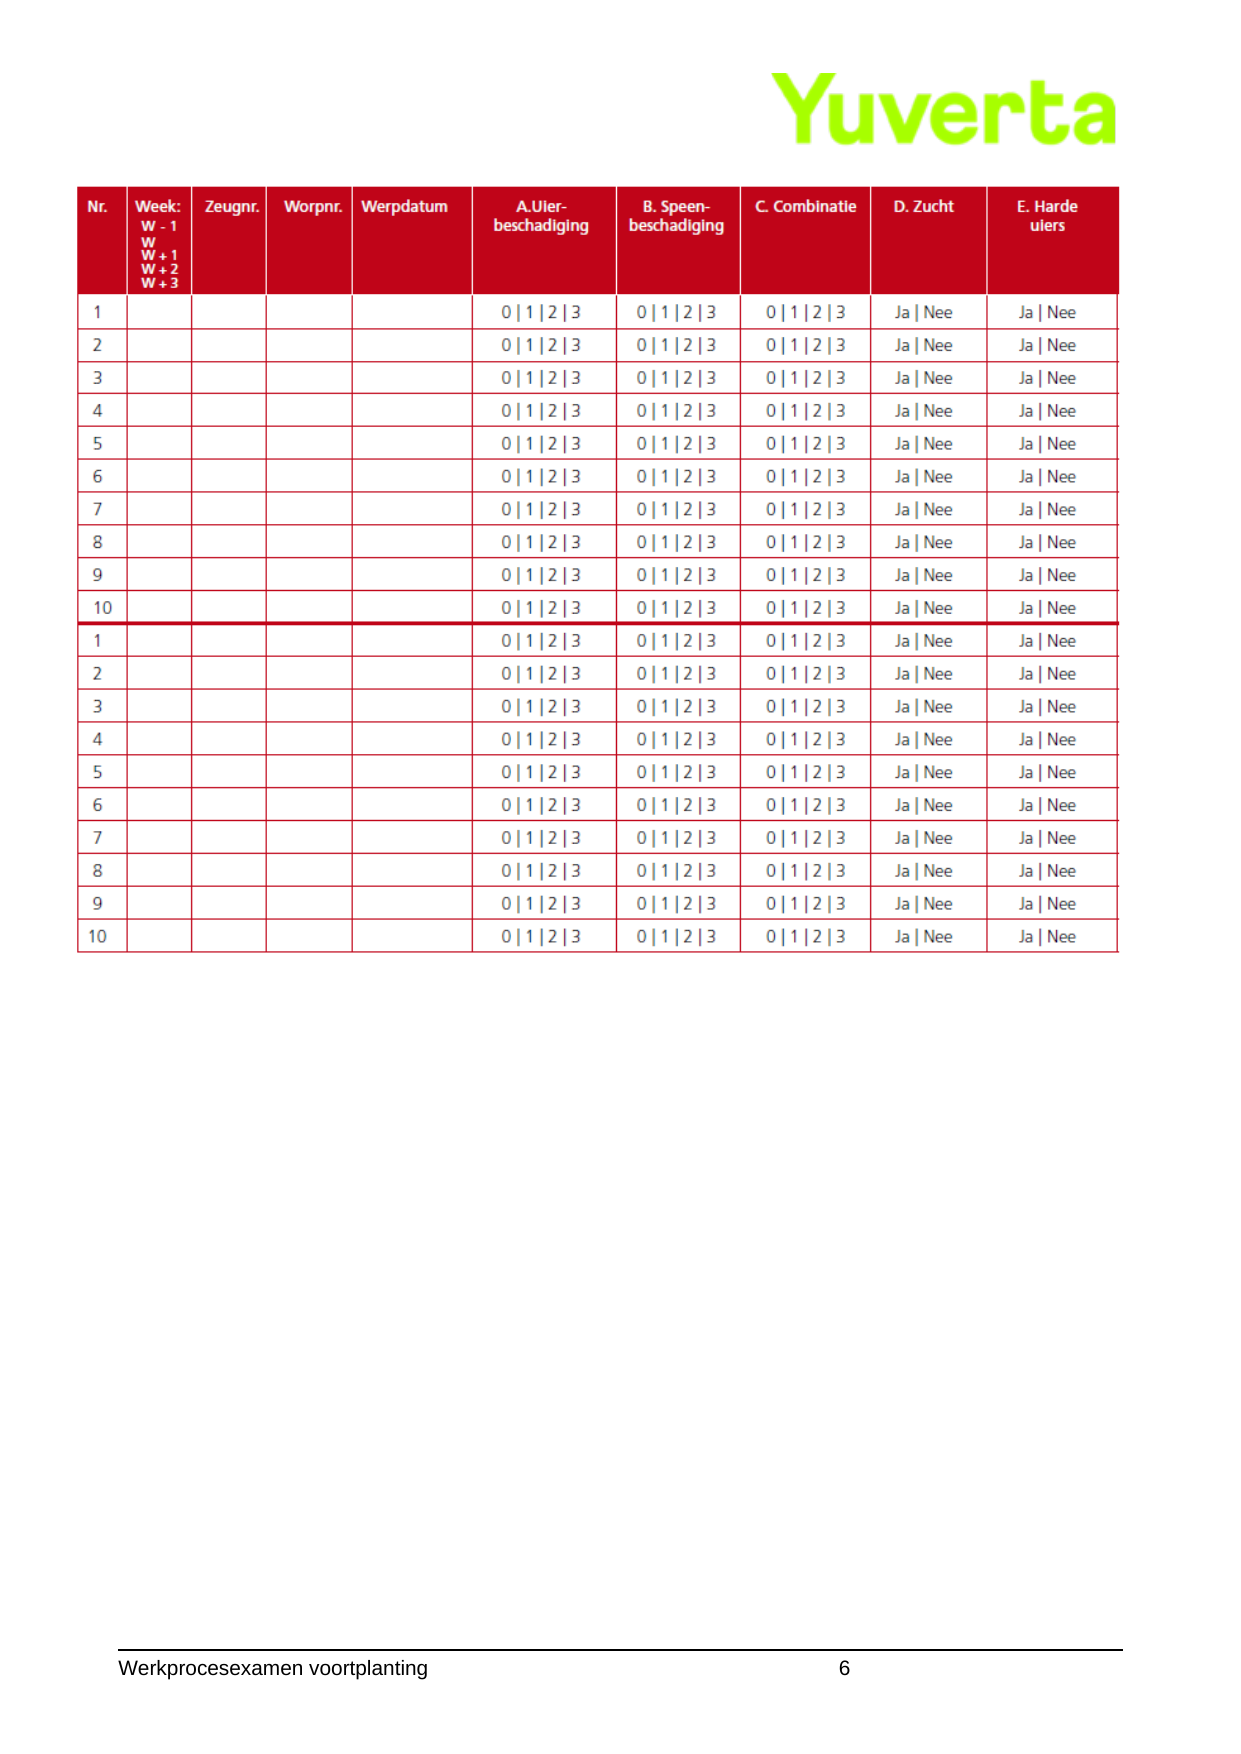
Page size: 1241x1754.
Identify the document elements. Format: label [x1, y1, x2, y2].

picture [71, 178, 1142, 959]
picture [771, 73, 1117, 148]
